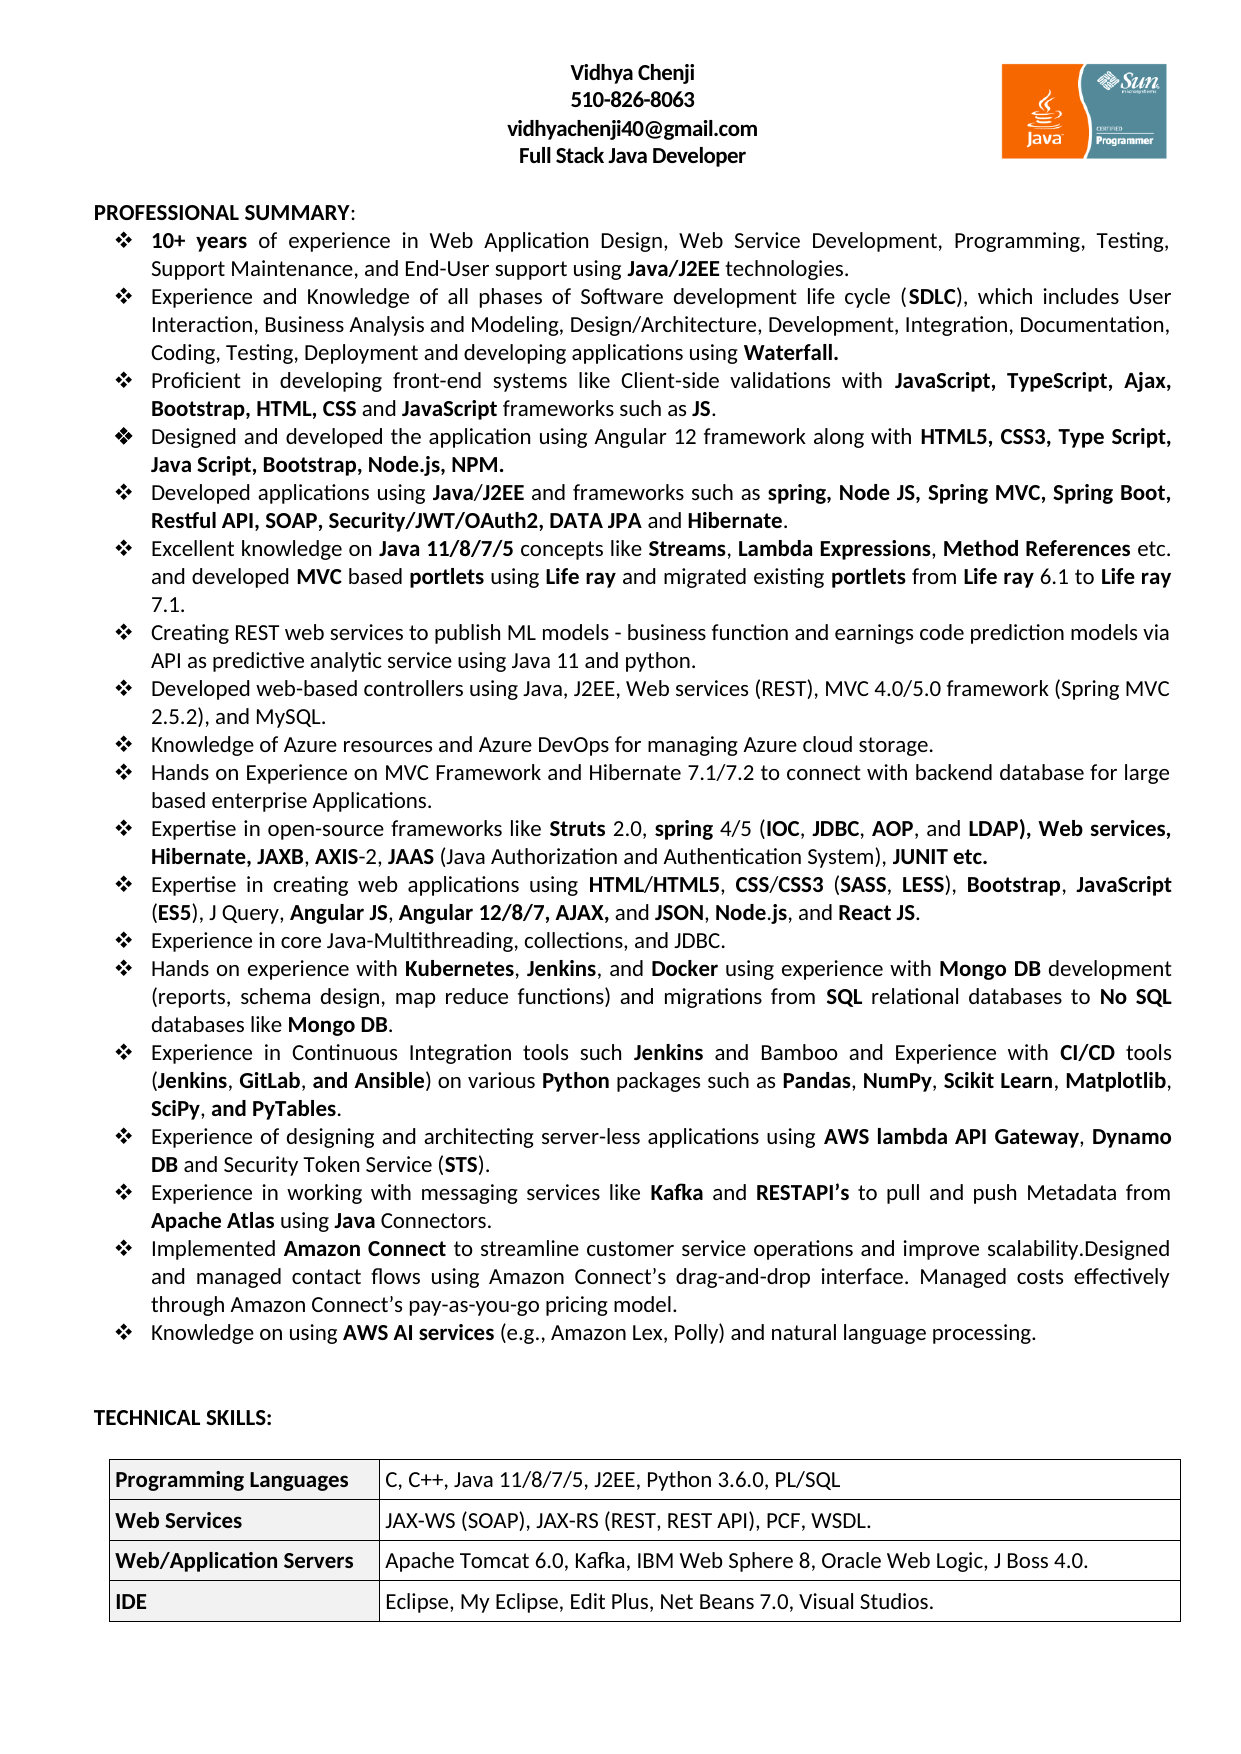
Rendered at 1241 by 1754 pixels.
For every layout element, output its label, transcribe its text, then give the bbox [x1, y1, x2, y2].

table_cell Web Services [110, 1500, 379, 1540]
list Developed web-based controllers using Java, J2EE, Web services (REST), MVC 4.0/5.0 framework (Spring MVC 2.5.2), and MySQL. [113, 674, 1172, 730]
table_header Programming Languages [110, 1460, 379, 1499]
list Hands on Experience on MVC Framework and Hibernate 7.1/7.2 to connect with backend database for large based enterprise Applications. [113, 758, 1172, 814]
table_cell Web/Application Servers [110, 1541, 379, 1580]
list 10+ years of experience in Web Application Design, Web Service Development, Programming, Testing, Support Maintenance, and End-User support using Java/J2EE technologies. [113, 226, 1172, 282]
list Designed and developed the application using Angular 12 framework along with HTML5, CSS3, Type Script, Java Script, Bootstrap, Node.js, NPM. [113, 422, 1172, 478]
list Creating REST web services to publish ML models - business function and earnings code prediction models via API as predictive analytic service using Java 11 and python. [113, 618, 1172, 674]
list Expertise in open-source frameworks like Struts 2.0, spring 4/5 (IOC, JDBC, AOP, and LDAP), Web services, Hibernate, JAXB, AXIS-2, JAAS (Java Authorization and Authentication System), JUNIT etc. [113, 814, 1172, 870]
text Vidhya Chenji [94, 58, 1172, 86]
list Excellent knowledge on Java 11/8/7/5 concepts like Streams, Lambda Expressions, Method References etc. and developed MVC based portlets using Life ray and migrated existing portlets from Life ray 6.1 to Life ray 7.1. [113, 534, 1172, 618]
table_header C, C++, Java 11/8/7/5, J2EE, Python 3.6.0, PL/SQL [380, 1460, 1180, 1499]
table_cell Eclipse, My Eclipse, Edit Plus, Net Beans 7.0, Visual Studios. [380, 1581, 1180, 1621]
list Experience in working with messaging services like Kafka and RESTAPI’s to pull and push Metadata from Apache Atlas using Java Connectors. [113, 1178, 1172, 1234]
text vidhyachenji40@gmail.com [94, 114, 1172, 142]
list Expertise in creating web applications using HTML/HTML5, CSS/CSS3 (SASS, LESS), Bootstrap, JavaScript (ES5), J Query, Angular JS, Angular 12/8/7, AJAX, and JSON, Node.js, and React JS. [113, 870, 1172, 926]
table_cell JAX-WS (SOAP), JAX-RS (REST, REST API), PCF, WSDL. [380, 1500, 1180, 1540]
list Developed applications using Java/J2EE and frameworks such as spring, Node JS, Spring MVC, Spring Boot, Restful API, SOAP, Security/JWT/OAuth2, DATA JPA and Hibernate. [113, 478, 1172, 534]
table_cell IDE [110, 1581, 379, 1621]
list Experience in Continuous Integration tools such Jenkins and Bamboo and Experience with CI/CD tools (Jenkins, GitLab, and Ansible) on various Python packages such as Pandas, NumPy, Scikit Learn, Matplotlib, SciPy, and PyTables. [113, 1038, 1172, 1122]
list Hands on experience with Kubernetes, Jenkins, and Docker using experience with Mongo DB development (reports, schema design, map reduce functions) and migrations from SQL relational databases to No SQL databases like Mongo DB. [113, 954, 1172, 1038]
list Experience in core Java-Multithreading, collections, and JDBC. [113, 926, 1172, 954]
list Knowledge of Azure resources and Azure DevOps for managing Azure cloud storage. [113, 730, 1172, 758]
text TECHNICAL SKILLS: [94, 1403, 1172, 1431]
list Proficient in developing front-end systems like Client-side validations with JavaScript, TypeScript, Ajax, Bootstrap, HTML, CSS and JavaScript frameworks such as JS. [113, 366, 1172, 422]
table_cell Apache Tomcat 6.0, Kafka, IBM Web Sphere 8, Oracle Web Logic, J Boss 4.0. [380, 1541, 1180, 1580]
text Full Stack Java Developer [94, 142, 1172, 170]
list Knowledge on using AWS AI services (e.g., Amazon Lex, Polly) and natural language processing. [113, 1318, 1172, 1347]
list Implemented Amazon Connect to streamline customer service operations and improve scalability.Designed and managed contact flows using Amazon Connect’s drag-and-drop interface. Managed costs effectively through Amazon Connect’s pay-as-you-go pricing model. [113, 1234, 1172, 1318]
text 510-826-8063 [94, 86, 1172, 114]
list Experience and Knowledge of all phases of Software development life cycle (SDLC), which includes User Interaction, Business Analysis and Modeling, Design/Architecture, Development, Integration, Documentation, Coding, Testing, Deployment and developing applications using Waterfall. [113, 282, 1172, 366]
text PROFESSIONAL SUMMARY: [94, 198, 1172, 226]
list Experience of designing and architecting server-less applications using AWS lambda API Gateway, Dynamo DB and Security Token Service (STS). [113, 1122, 1172, 1178]
